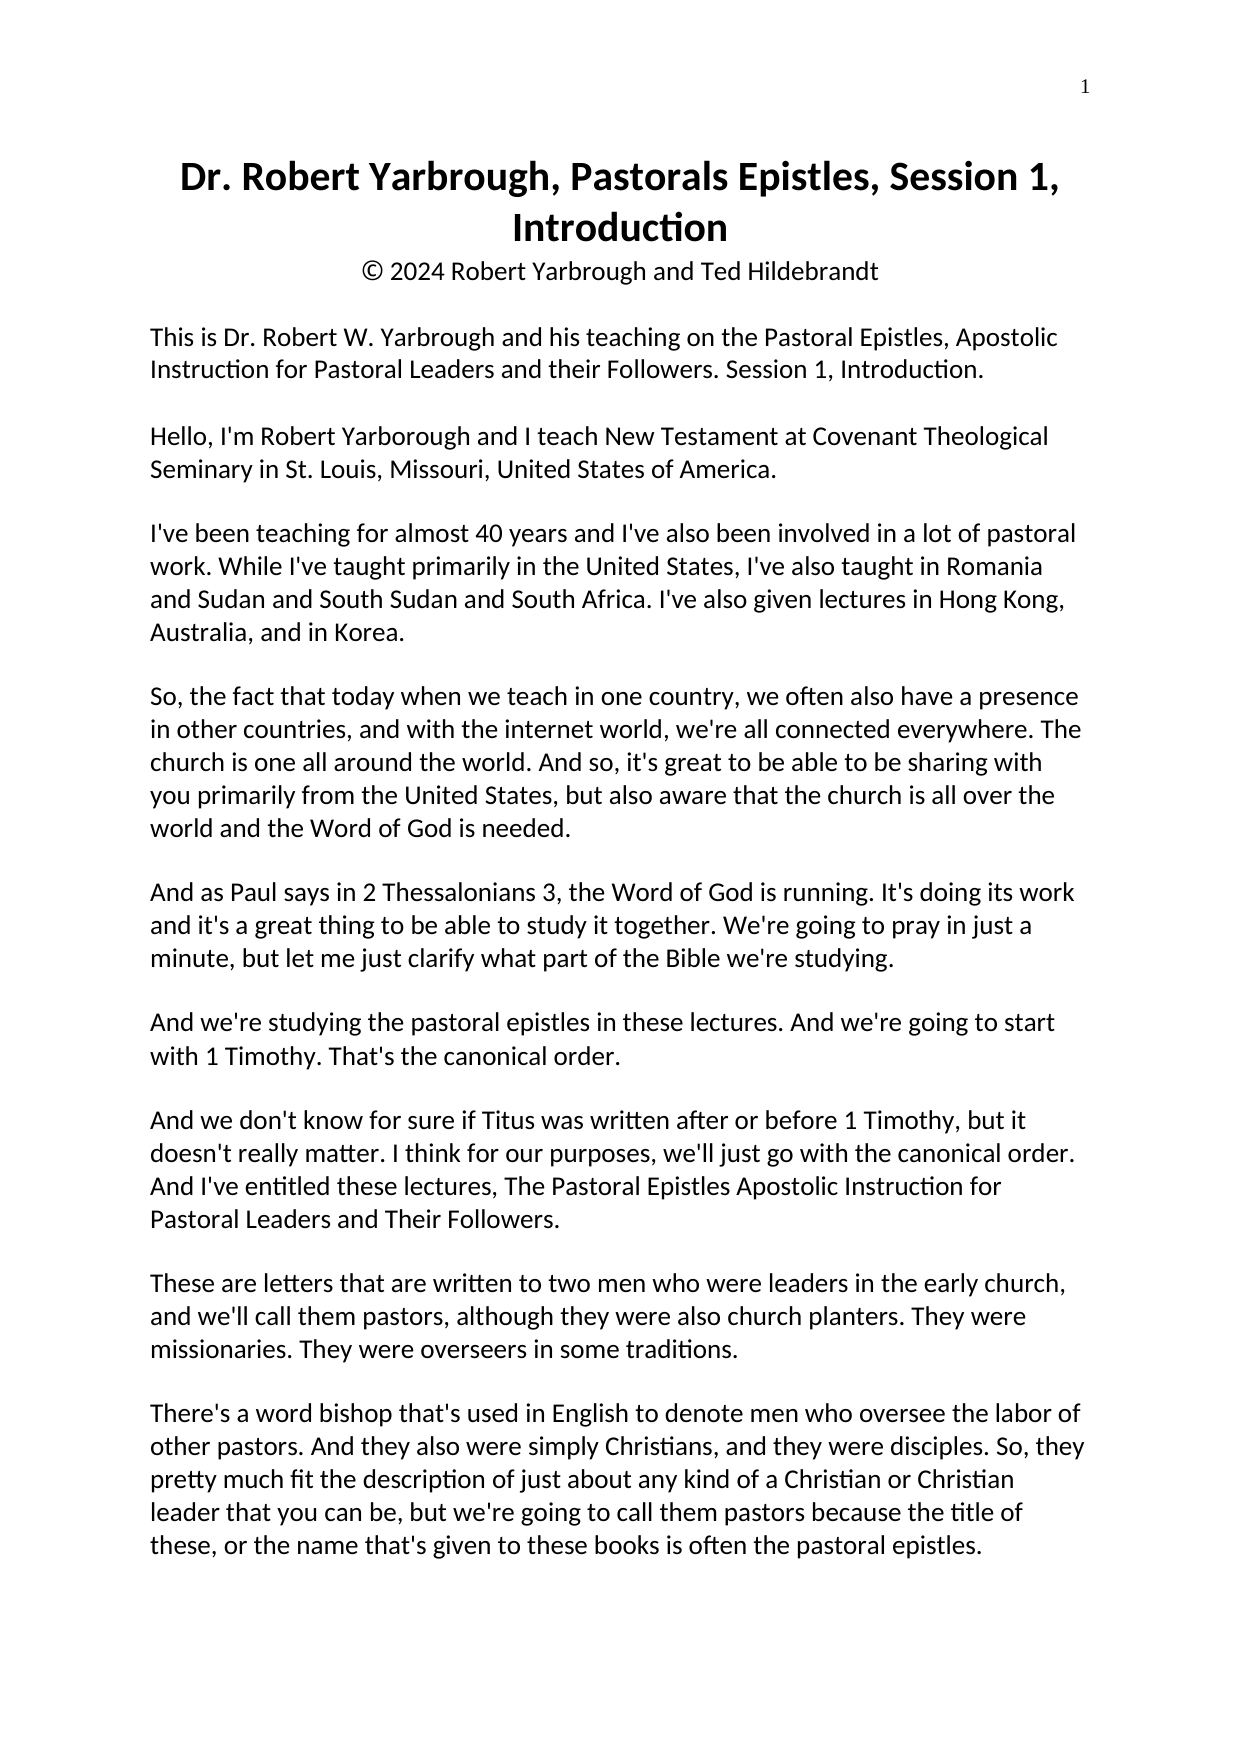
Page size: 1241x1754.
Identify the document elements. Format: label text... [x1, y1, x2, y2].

text This is Dr. Robert W. Yarbrough and his teaching on the Pastoral Epistles, Apostolic Instruction for Pastoral Leaders and their Followers. Session 1, Introduction. [150, 320, 1090, 386]
text And we're studying the pastoral epistles in these lectures. And we're going to start with 1 Timothy. That's the canonical order. [150, 1006, 1090, 1072]
text I've been teaching for almost 40 years and I've also been involved in a lot of pastoral work. While I've taught primarily in the United States, I've also taught in Romania and Sudan and South Sudan and South Africa. I've also given lectures in Hong Kong, Australia, and in Korea. [150, 516, 1090, 648]
text Hello, I'm Robert Yarborough and I teach New Testament at Covenant Theological Seminary in St. Louis, Missouri, United States of America. [150, 419, 1090, 485]
text Introduction [150, 201, 1090, 252]
text These are letters that are written to two men who were leaders in the early church, and we'll call them pastors, although they were also church planters. They were missionaries. They were overseers in some traditions. [150, 1266, 1090, 1365]
text Dr. Robert Yarbrough, Pastorals Epistles, Session 1, [150, 150, 1090, 201]
text And we don't know for sure if Titus was written after or before 1 Timothy, but it doesn't really matter. I think for our purposes, we'll just go with the canonical order. And I've entitled these lectures, The Pastoral Epistles Apostolic Instruction for Pastoral Leaders and Their Followers. [150, 1103, 1090, 1235]
text And as Paul says in 2 Thessalonians 3, the Word of God is running. It's doing its work and it's a great thing to be able to study it together. We're going to pray in just a minute, but let me just clarify what part of the Bible we're studying. [150, 875, 1090, 974]
text There's a word bishop that's used in English to denote men who oversee the labor of other pastors. And they also were simply Christians, and they were disciples. So, they pretty much fit the description of just about any kind of a Christian or Christian leader that you can be, but we're going to call them pastors because the title of these, or the name that's given to these books is often the pastoral epistles. [150, 1396, 1090, 1561]
text So, the fact that today when we teach in one country, we often also have a presence in other countries, and with the internet world, we're all connected everywhere. The church is one all around the world. And so, it's great to be able to be sharing with you primarily from the United States, but also aware that the church is all over the world and the Word of God is needed. [150, 679, 1090, 844]
text © 2024 Robert Yarbrough and Ted Hildebrandt [150, 252, 1090, 288]
